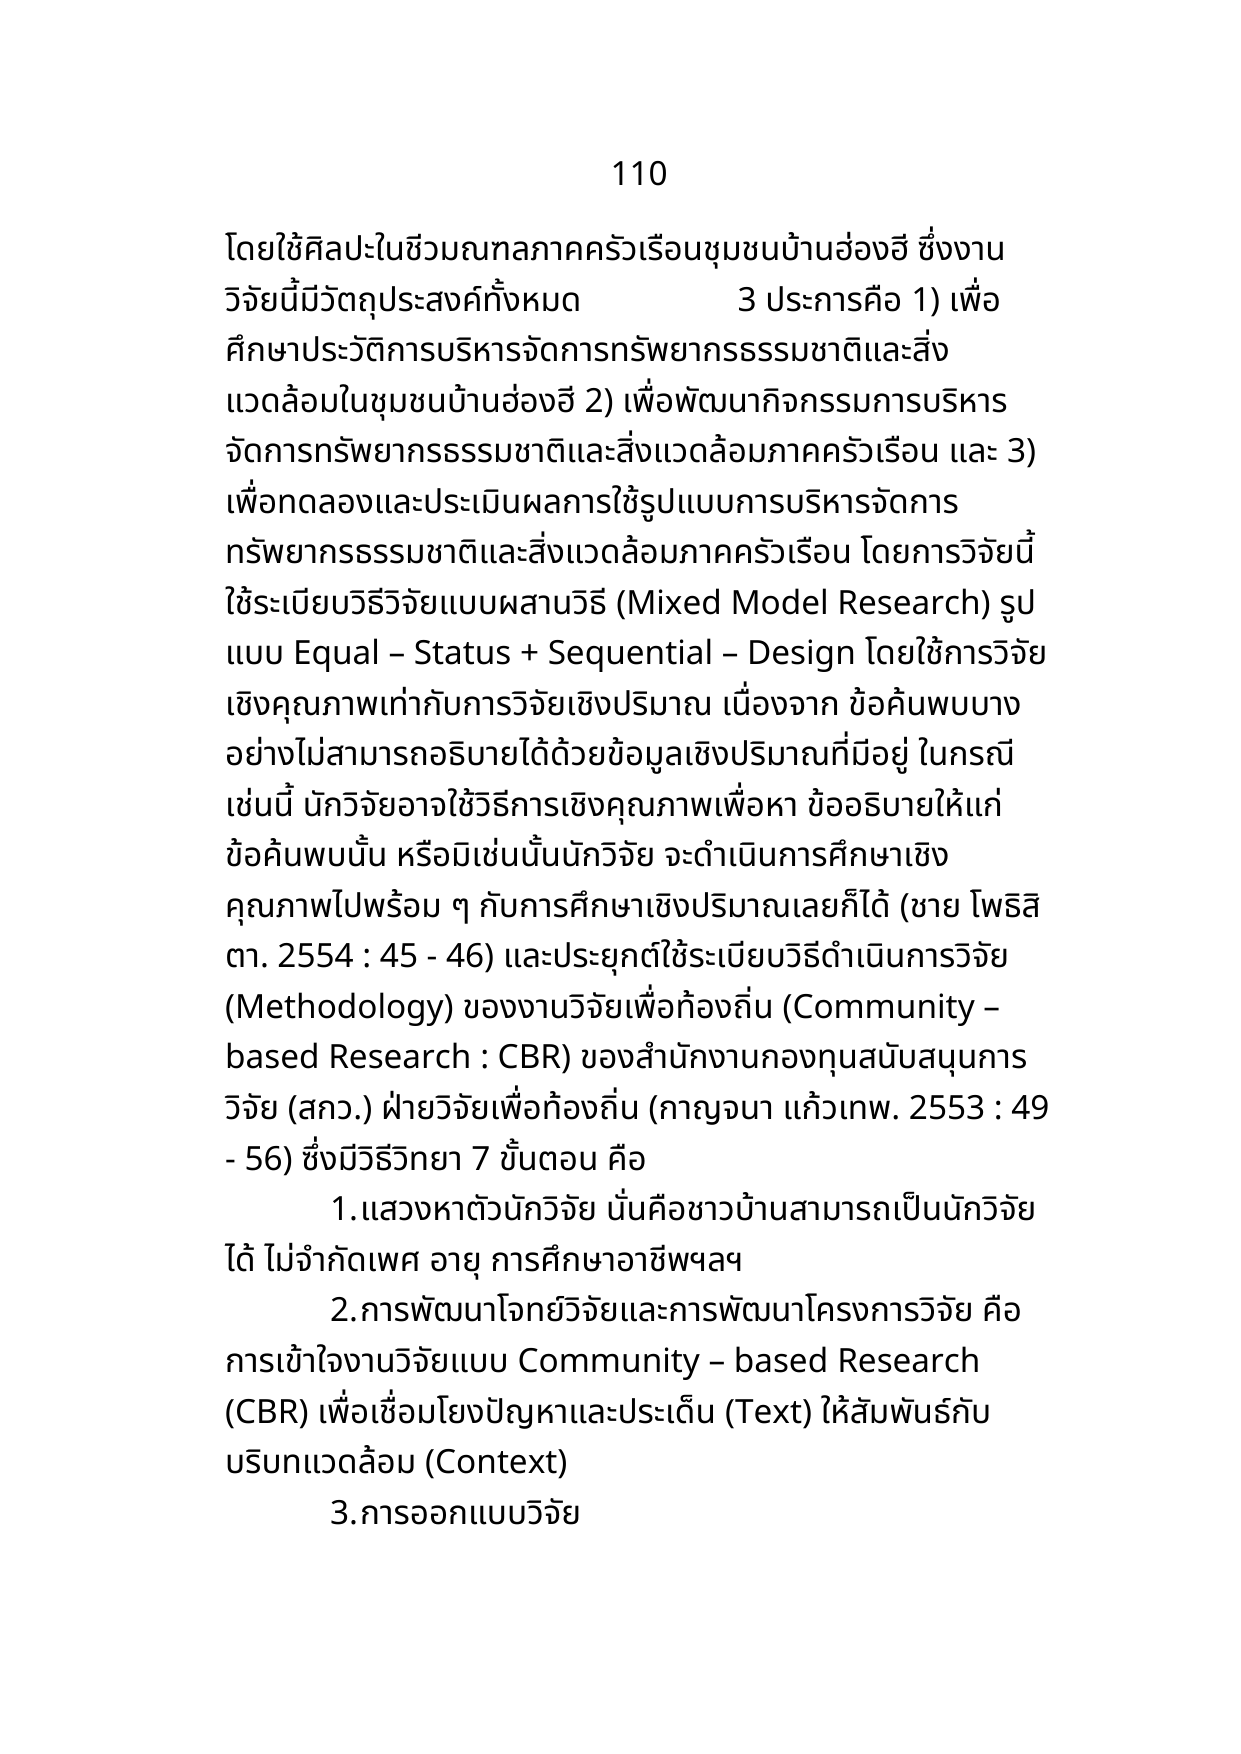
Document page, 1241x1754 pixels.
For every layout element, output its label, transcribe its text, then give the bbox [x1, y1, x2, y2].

text 2. การพัฒนาโจทย์วิจัยและการพัฒนาโครงการวิจัย คือการเข้าใจงานวิจัยแบบ Community – based Research (CBR) เพื่อเชื่อมโยงปัญหาและประเด็น (Text) ให้สัมพันธ์กับบริบทแวดล้อม (Context) [225, 1286, 1053, 1489]
text 3. การออกแบบวิจัย [225, 1489, 1053, 1539]
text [225, 225, 1053, 1185]
text 1. แสวงหาตัวนักวิจัย นั่นคือชาวบ้านสามารถเป็นนักวิจัยได้ ไม่จำกัดเพศ อายุ การศึกษาอาชีพฯลฯ [225, 1185, 1053, 1286]
